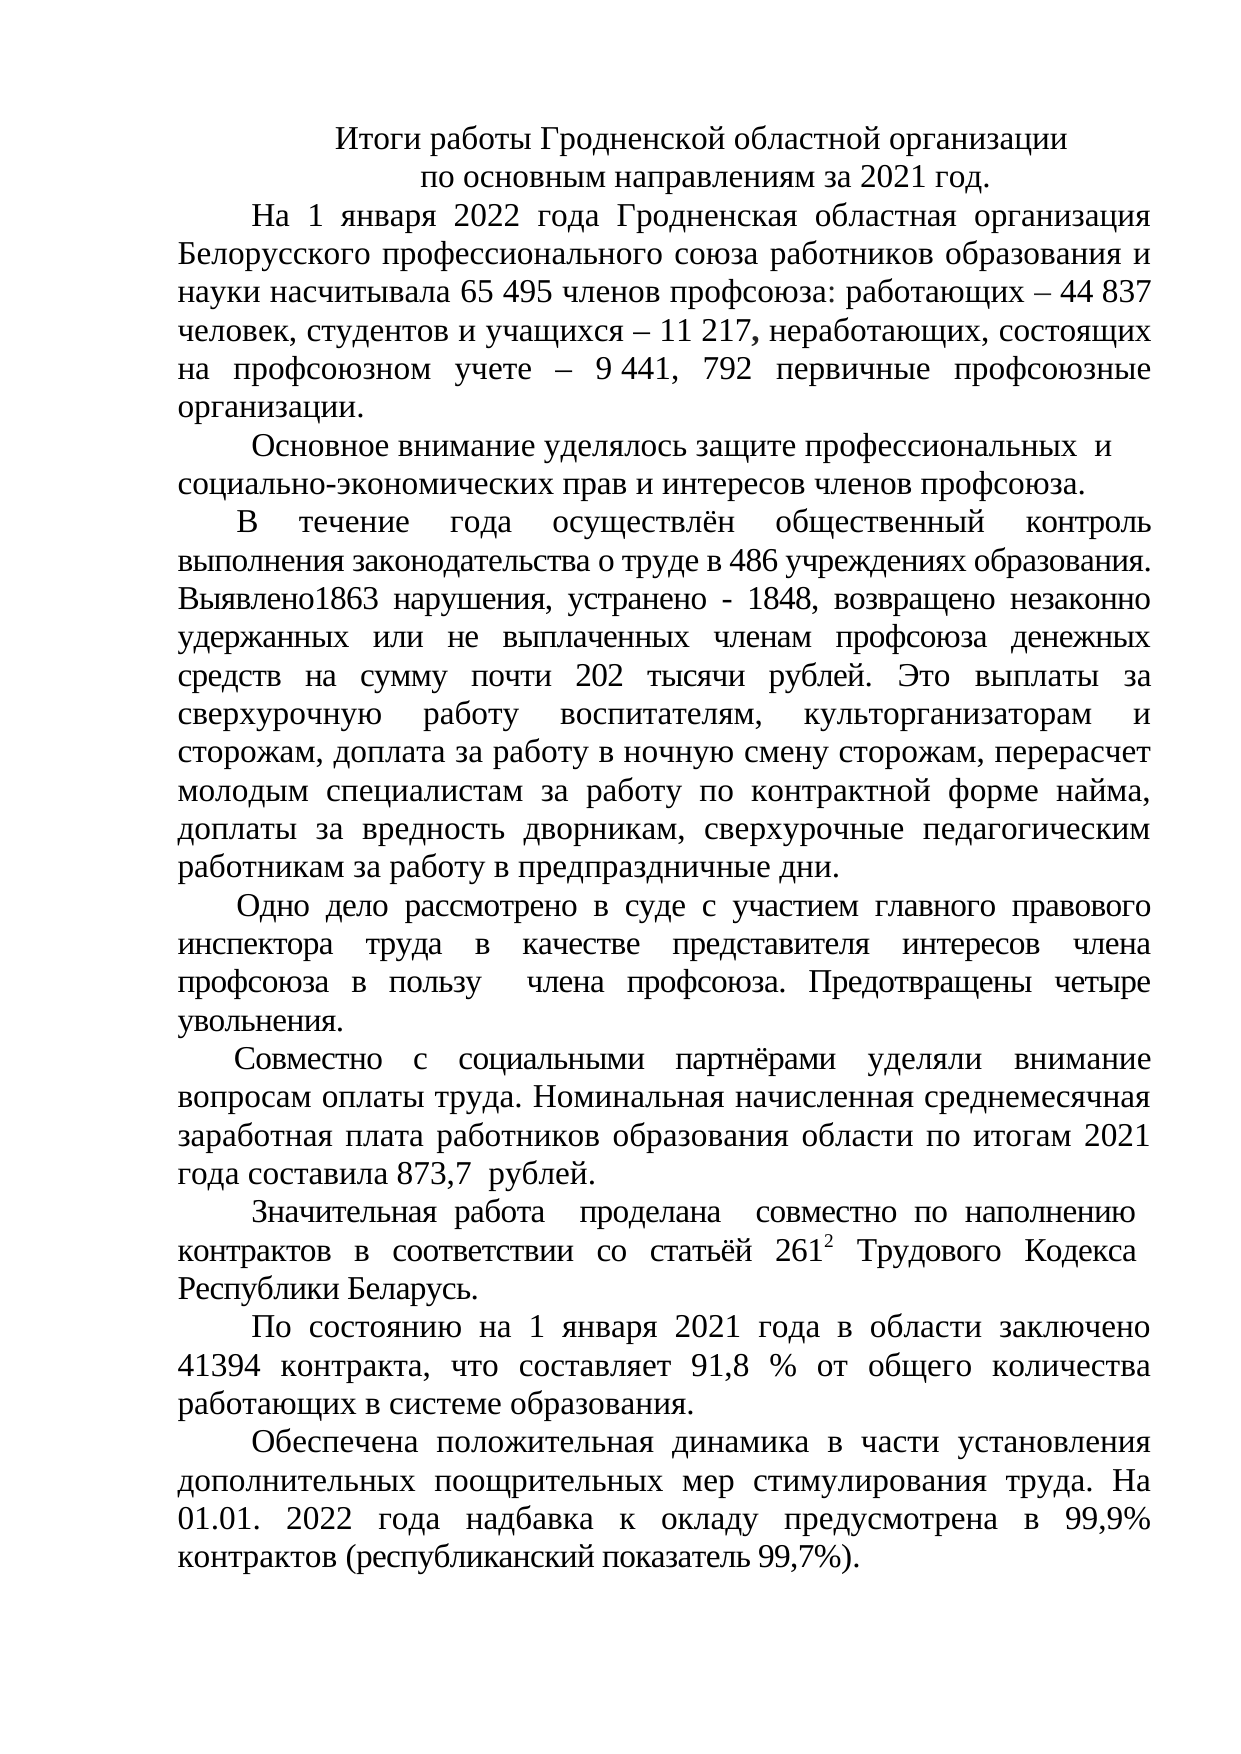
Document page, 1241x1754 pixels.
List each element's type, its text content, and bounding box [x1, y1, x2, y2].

text Итоги работы Гродненской областной организации [177, 118, 1152, 156]
text На 1 января 2022 года Гродненская областная организация Белорусского профессионального союза работников образования и науки насчитывала 65 495 членов профсоюза: работающих – 44 837 человек, студентов и учащихся – 11 217, неработающих, состоящих на профсоюзном учете – 9 441, 792 первичные профсоюзные организации. [177, 195, 1152, 425]
text По состоянию на 1 января 2021 года в области заключено 41394 контракта, что составляет 91,8 % от общего количества работающих в системе образования. [177, 1306, 1152, 1421]
text Основное внимание уделялось защите профессиональных и социально-экономических прав и интересов членов профсоюза. [177, 425, 1152, 501]
text по основным направлениям за 2021 год. [177, 156, 1152, 195]
text Одно дело рассмотрено в суде с участием главного правового инспектора труда в качестве представителя интересов члена профсоюза в пользу члена профсоюза. Предотвращены четыре увольнения. [177, 885, 1152, 1038]
text Совместно с социальными партнёрами уделяли внимание вопросам оплаты труда. Номинальная начисленная среднемесячная заработная плата работников образования области по итогам 2021 года составила 873,7 рублей. [177, 1038, 1152, 1191]
text Обеспечена положительная динамика в части установления дополнительных поощрительных мер стимулирования труда. На 01.01. 2022 года надбавка к окладу предусмотрена в 99,9% контрактов (республиканский показатель 99,7%). [177, 1421, 1152, 1575]
text Значительная работа проделана совместно по наполнению контрактов в соответствии со статьёй 2612 Трудового Кодекса Республики Беларусь. [177, 1191, 1137, 1306]
text В течение года осуществлён общественный контроль выполнения законодательства о труде в 486 учреждениях образования. Выявлено1863 нарушения, устранено - 1848, возвращено незаконно удержанных или не выплаченных членам профсоюза денежных средств на сумму почти 202 тысячи рублей. Это выплаты за сверхурочную работу воспитателям, культорганизаторам и сторожам, доплата за работу в ночную смену сторожам, перерасчет молодым специалистам за работу по контрактной форме найма, доплаты за вредность дворникам, сверхурочные педагогическим работникам за работу в предпраздничные дни. [177, 501, 1152, 885]
